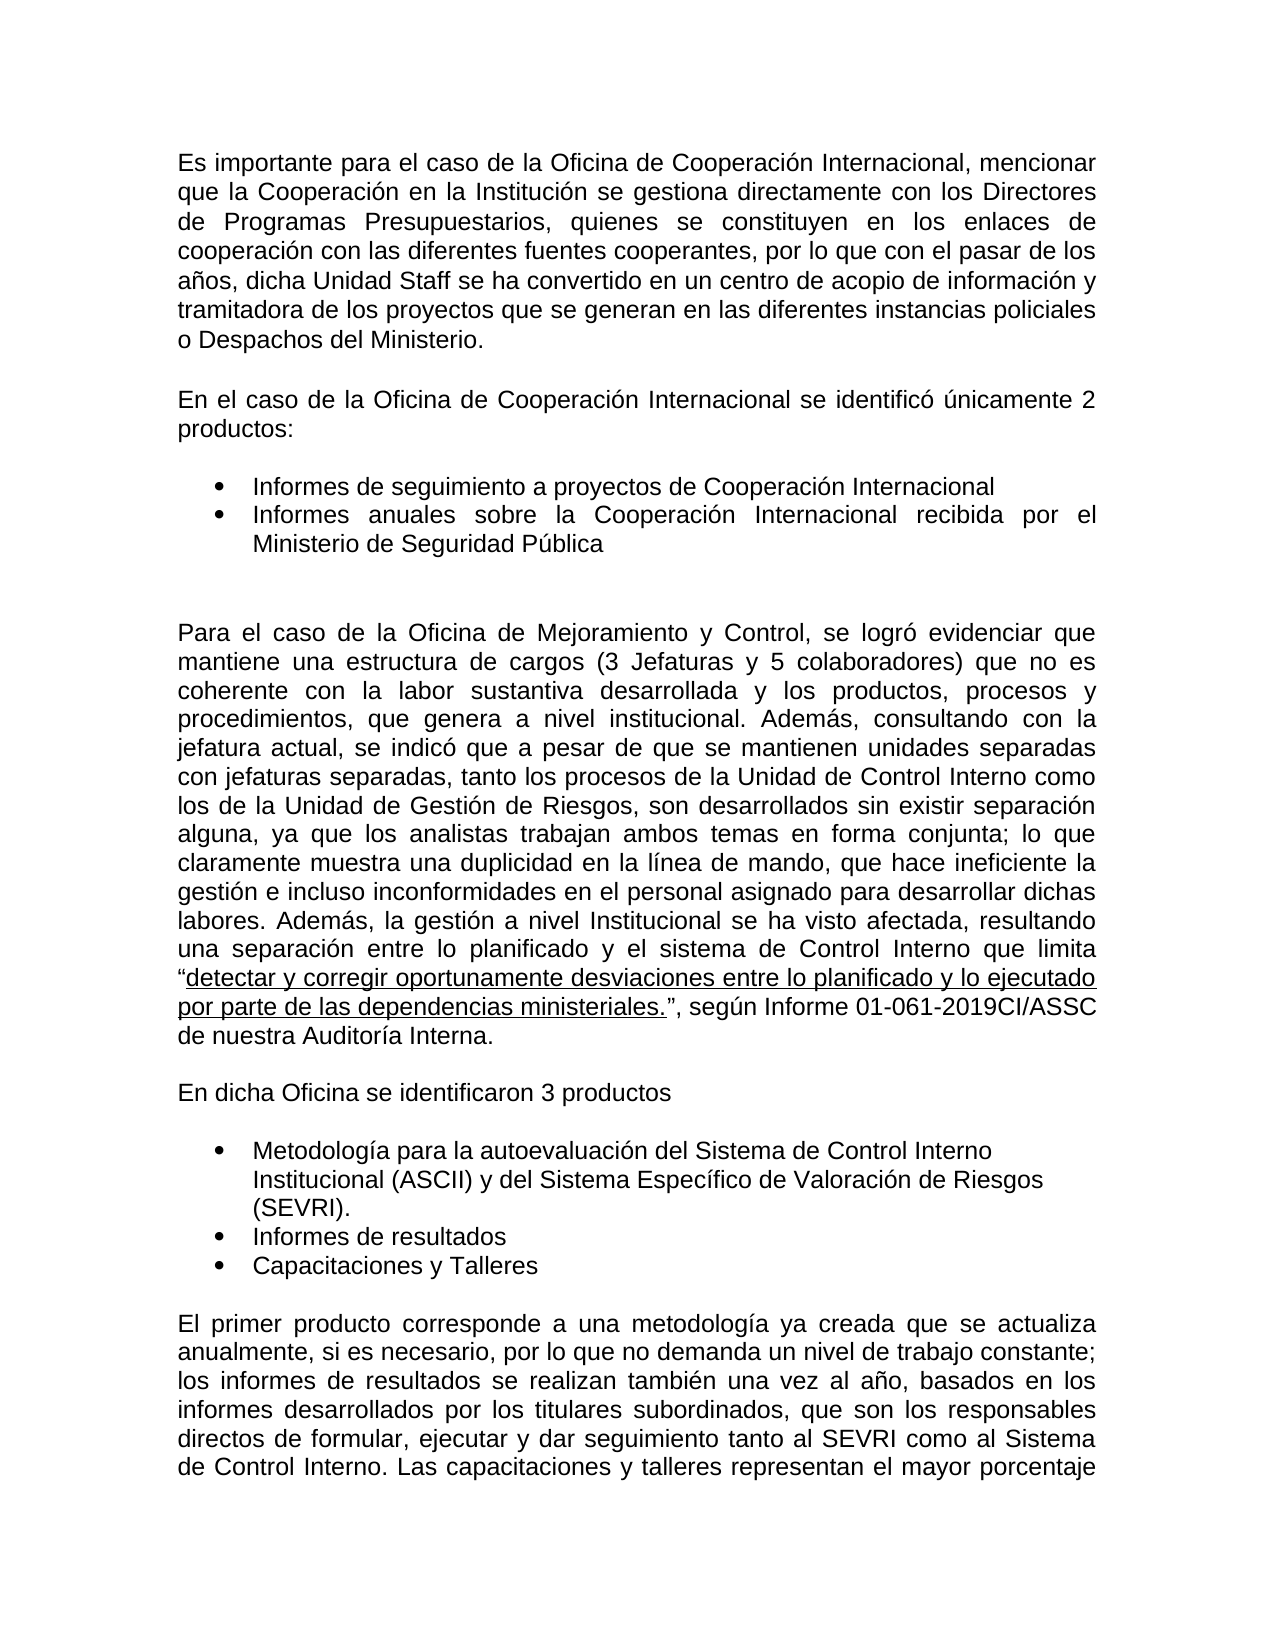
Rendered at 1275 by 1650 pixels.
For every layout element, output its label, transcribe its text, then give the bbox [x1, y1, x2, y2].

list Metodología para la autoevaluación del Sistema de Control Interno Institucional (ASCII) y del Sistema Específico de Valoración de Riesgos (SEVRI). [215, 1136, 1098, 1222]
text Es importante para el caso de la Oficina de Cooperación Internacional, mencionar que la Cooperación en la Institución se gestiona directamente con los Directores de Programas Presupuestarios, quienes se constituyen en los enlaces de cooperación con las diferentes fuentes cooperantes, por lo que con el pasar de los años, dicha Unidad Staff se ha convertido en un centro de acopio de información y tramitadora de los proyectos que se generan en las diferentes instancias policiales o Despachos del Ministerio. [177, 148, 1098, 354]
text Para el caso de la Oficina de Mejoramiento y Control, se logró evidenciar que mantiene una estructura de cargos (3 Jefaturas y 5 colaboradores) que no es coherente con la labor sustantiva desarrollada y los productos, procesos y procedimientos, que genera a nivel institucional. Además, consultando con la jefatura actual, se indicó que a pesar de que se mantienen unidades separadas con jefaturas separadas, tanto los procesos de la Unidad de Control Interno como los de la Unidad de Gestión de Riesgos, son desarrollados sin existir separación alguna, ya que los analistas trabajan ambos temas en forma conjunta; lo que claramente muestra una duplicidad en la línea de mando, que hace ineficiente la gestión e incluso inconformidades en el personal asignado para desarrollar dichas labores. Además, la gestión a nivel Institucional se ha visto afectada, resultando una separación entre lo planificado y el sistema de Control Interno que limita “detectar y corregir oportunamente desviaciones entre lo planificado y lo ejecutado por parte de las dependencias ministeriales.”, según Informe 01-061-2019CI/ASSC de nuestra Auditoría Interna. [177, 618, 1098, 1049]
list Informes de resultados [215, 1222, 1098, 1251]
list Informes de seguimiento a proyectos de Cooperación Internacional [215, 472, 1098, 500]
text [177, 1308, 1098, 1481]
text En dicha Oficina se identificaron 3 productos [177, 1078, 1098, 1107]
list Informes anuales sobre la Cooperación Internacional recibida por el Ministerio de Seguridad Pública [215, 500, 1098, 558]
list Capacitaciones y Talleres [215, 1251, 1098, 1280]
text En el caso de la Oficina de Cooperación Internacional se identificó únicamente 2 productos: [177, 385, 1098, 443]
